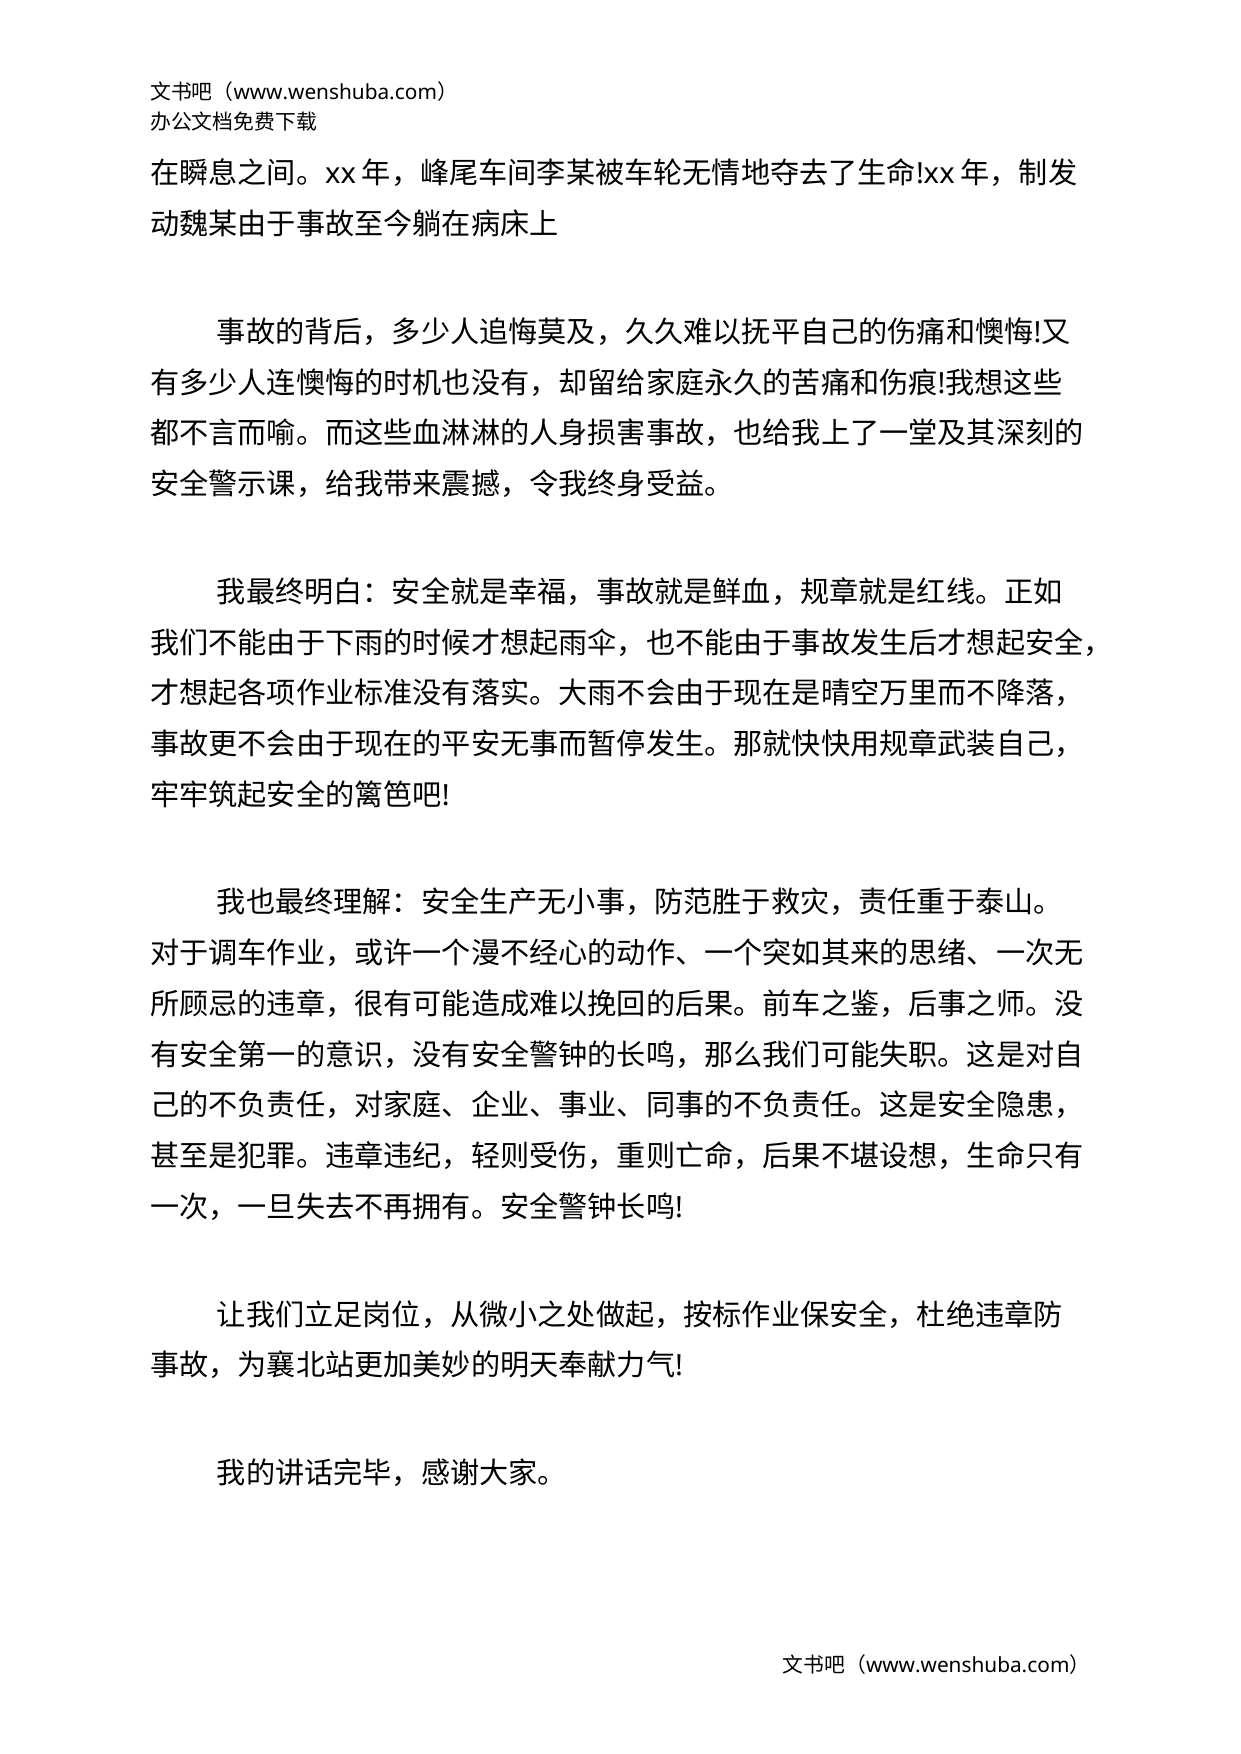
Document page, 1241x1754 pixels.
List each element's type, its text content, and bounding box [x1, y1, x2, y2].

text 我也最终理解：安全生产无小事，防范胜于救灾，责任重于泰山。对于调车作业，或许一个漫不经心的动作、一个突如其来的思绪、一次无所顾忌的违章，很有可能造成难以挽回的后果。前车之鉴，后事之师。没有安全第一的意识，没有安全警钟的长鸣，那么我们可能失职。这是对自己的不负责任，对家庭、企业、事业、同事的不负责任。这是安全隐患，甚至是犯罪。违章违纪，轻则受伤，重则亡命，后果不堪设想，生命只有一次，一旦失去不再拥有。安全警钟长鸣! [150, 879, 1090, 1226]
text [150, 150, 1090, 243]
text 我最终明白：安全就是幸福，事故就是鲜血，规章就是红线。正如我们不能由于下雨的时候才想起雨伞，也不能由于事故发生后才想起安全，才想起各项作业标准没有落实。大雨不会由于现在是晴空万里而不降落，事故更不会由于现在的平安无事而暂停发生。那就快快用规章武装自己，牢牢筑起安全的篱笆吧! [150, 568, 1090, 814]
text 让我们立足岗位，从微小之处做起，按标作业保安全，杜绝违章防事故，为襄北站更加美妙的明天奉献力气! [150, 1291, 1090, 1384]
text 我的讲话完毕，感谢大家。 [150, 1449, 1090, 1492]
text 事故的背后，多少人追悔莫及，久久难以抚平自己的伤痛和懊悔!又有多少人连懊悔的时机也没有，却留给家庭永久的苦痛和伤痕!我想这些都不言而喻。而这些血淋淋的人身损害事故，也给我上了一堂及其深刻的安全警示课，给我带来震撼，令我终身受益。 [150, 308, 1090, 503]
